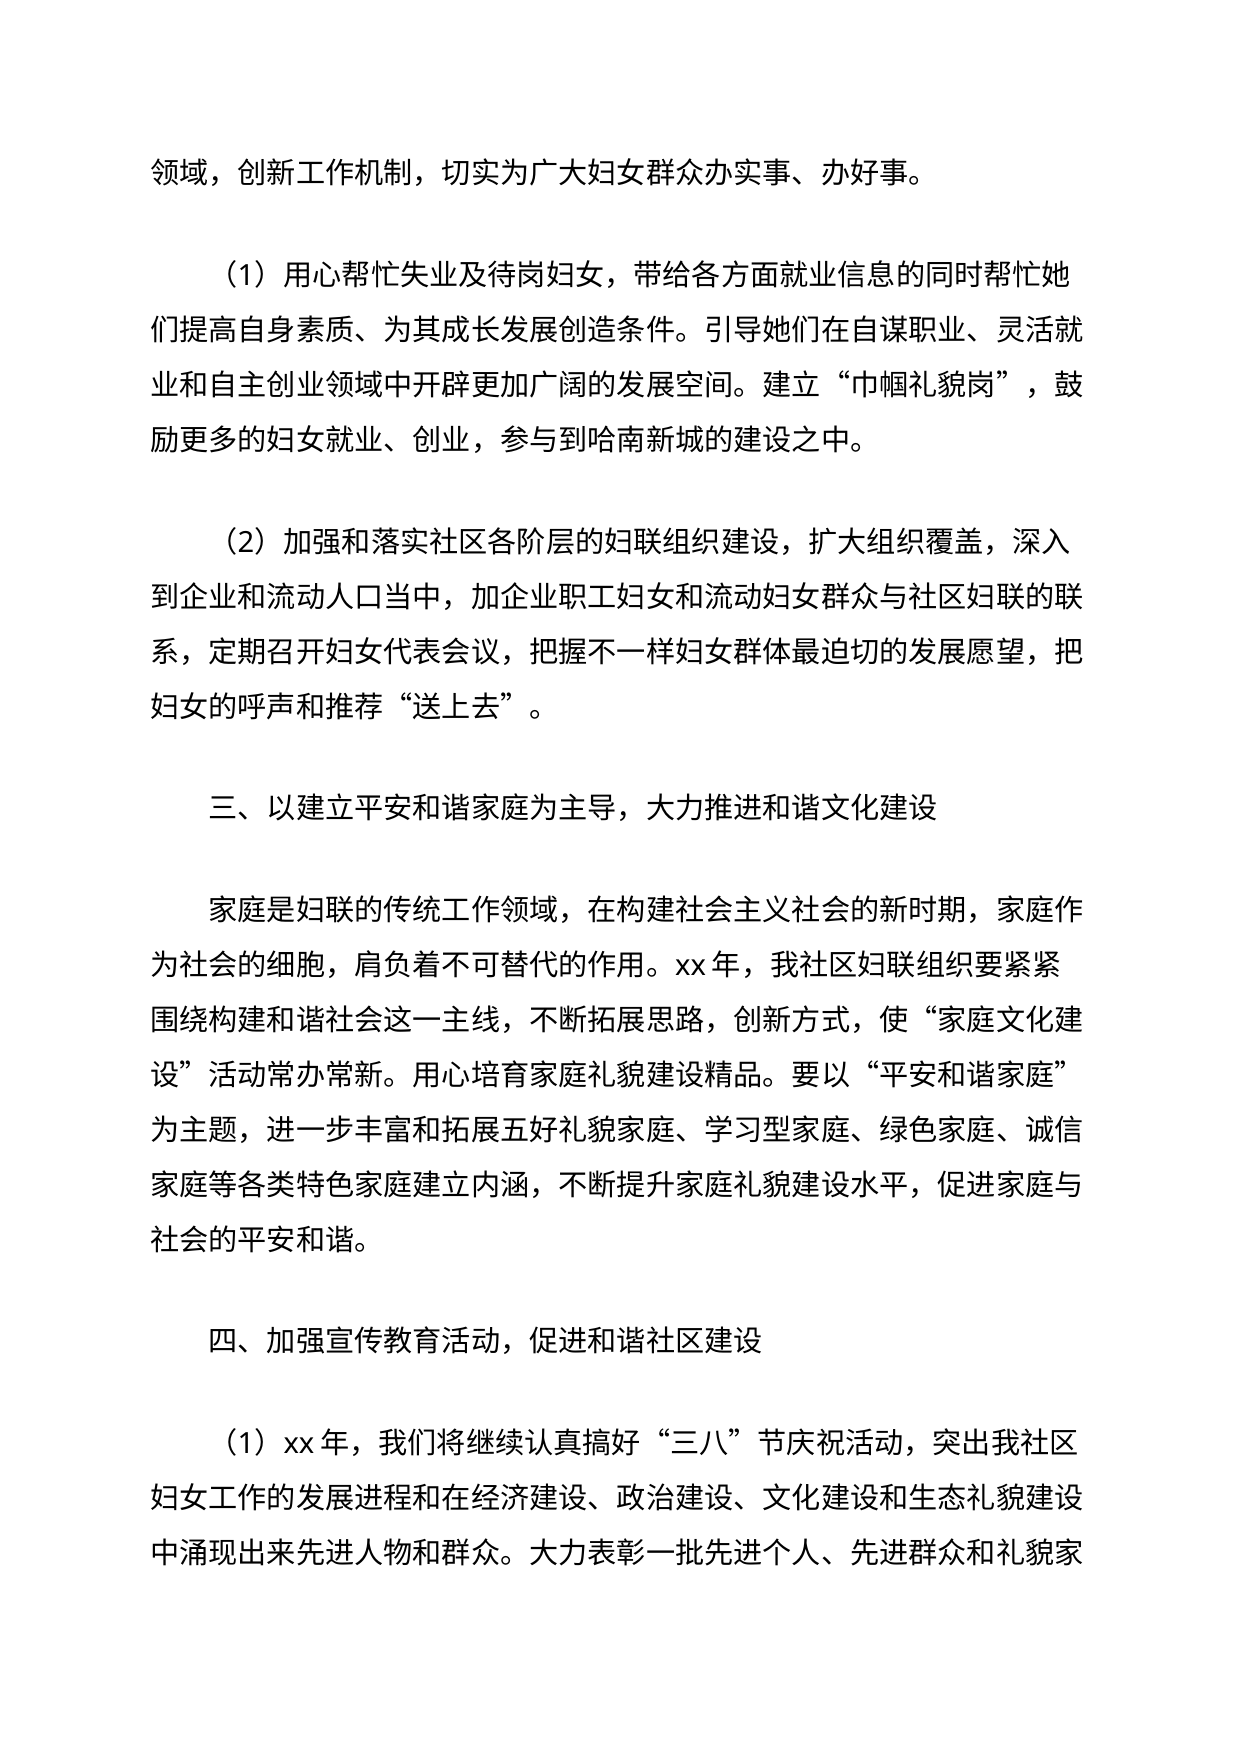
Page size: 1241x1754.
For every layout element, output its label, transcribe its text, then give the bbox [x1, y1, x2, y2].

text 三、以建立平安和谐家庭为主导，大力推进和谐文化建设 [150, 785, 1090, 827]
text （1）用心帮忙失业及待岗妇女，带给各方面就业信息的同时帮忙她们提高自身素质、为其成长发展创造条件。引导她们在自谋职业、灵活就业和自主创业领域中开辟更加广阔的发展空间。建立“巾帼礼貌岗”，鼓励更多的妇女就业、创业，参与到哈南新城的建设之中。 [150, 252, 1090, 459]
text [150, 1420, 1090, 1572]
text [150, 150, 1090, 192]
text （2）加强和落实社区各阶层的妇联组织建设，扩大组织覆盖，深入到企业和流动人口当中，加企业职工妇女和流动妇女群众与社区妇联的联系，定期召开妇女代表会议，把握不一样妇女群体最迫切的发展愿望，把妇女的呼声和推荐“送上去”。 [150, 518, 1090, 725]
text 家庭是妇联的传统工作领域，在构建社会主义社会的新时期，家庭作为社会的细胞，肩负着不可替代的作用。xx年，我社区妇联组织要紧紧围绕构建和谐社会这一主线，不断拓展思路，创新方式，使“家庭文化建设”活动常办常新。用心培育家庭礼貌建设精品。要以“平安和谐家庭”为主题，进一步丰富和拓展五好礼貌家庭、学习型家庭、绿色家庭、诚信家庭等各类特色家庭建立内涵，不断提升家庭礼貌建设水平，促进家庭与社会的平安和谐。 [150, 887, 1090, 1258]
text 四、加强宣传教育活动，促进和谐社区建设 [150, 1318, 1090, 1360]
